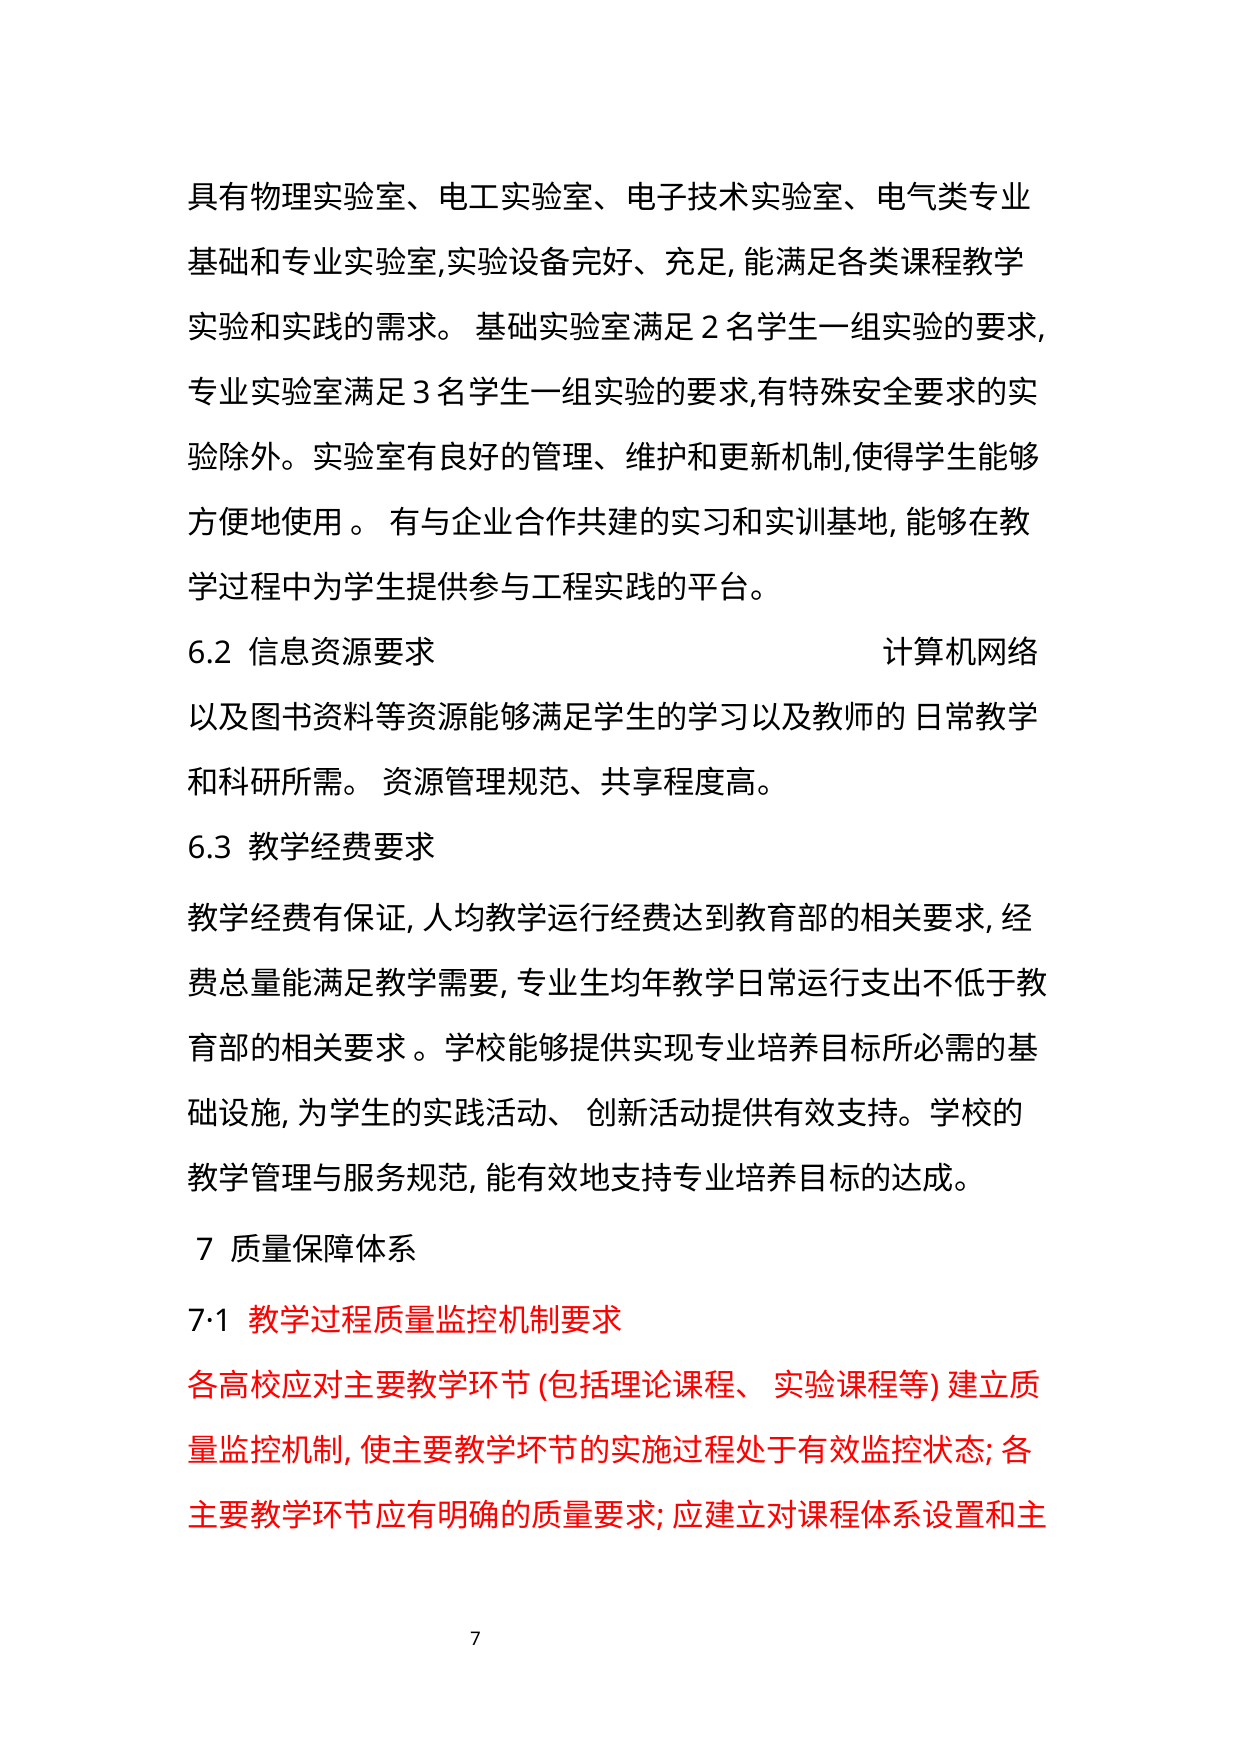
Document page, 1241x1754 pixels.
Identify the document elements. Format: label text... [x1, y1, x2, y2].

text 具有物理实验室、电工实验室、电子技术实验室、电气类专业基础和专业实验室,实验设备完好、充足, 能满足各类课程教学实验和实践的需求。 基础实验室满足2名学生一组实验的要求, 专业实验室满足3名学生一组实验的要求,有特殊安全要求的实验除外。实验室有良好的管理、维护和更新机制,使得学生能够方便地使用 。 有与企业合作共建的实习和实训基地, 能够在教学过程中为学生提供参与工程实践的平台。 6.2 信息资源要求 计算机网络以及图书资料等资源能够满足学生的学习以及教师的 日常教学和科研所需。 资源管理规范、共享程度高。 6.3 教学经费要求 [187, 162, 1051, 877]
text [187, 1285, 1051, 1545]
text 7 质量保障体系 [187, 1214, 1051, 1279]
text 教学经费有保证, 人均教学运行经费达到教育部的相关要求, 经费总量能满足教学需要, 专业生均年教学日常运行支出不低于教育部的相关要求 。学校能够提供实现专业培养目标所必需的基础设施, 为学生的实践活动、 创新活动提供有效支持。学校的教学管理与服务规范, 能有效地支持专业培养目标的达成。 [187, 883, 1051, 1208]
